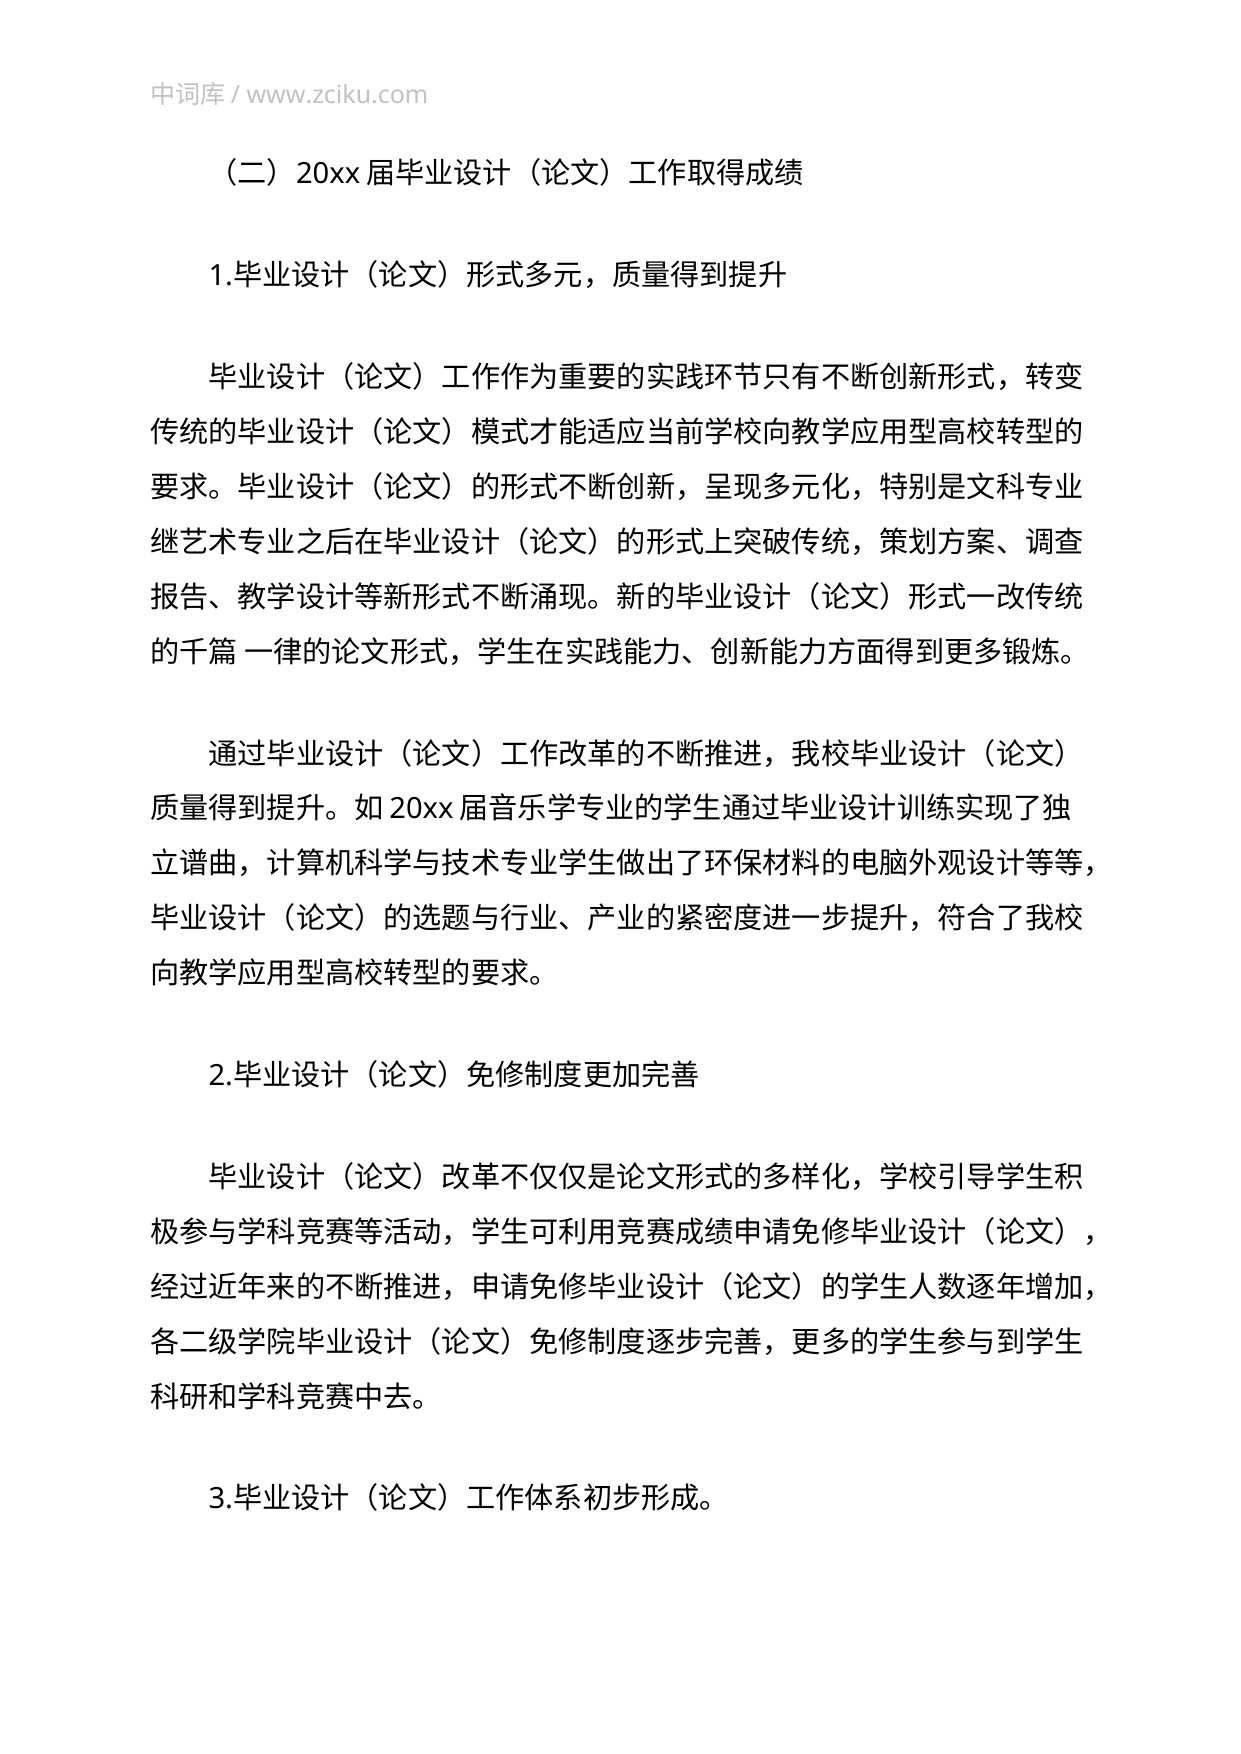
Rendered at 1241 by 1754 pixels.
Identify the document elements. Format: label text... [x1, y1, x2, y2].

text 1.毕业设计（论文）形式多元，质量得到提升 [150, 252, 1090, 294]
text 2.毕业设计（论文）免修制度更加完善 [150, 1052, 1090, 1094]
text 毕业设计（论文）改革不仅仅是论文形式的多样化，学校引导学生积极参与学科竞赛等活动，学生可利用竞赛成绩申请免修毕业设计（论文），经过近年来的不断推进，申请免修毕业设计（论文）的学生人数逐年增加，各二级学院毕业设计（论文）免修制度逐步完善，更多的学生参与到学生科研和学科竞赛中去。 [150, 1154, 1090, 1416]
text （二）20xx届毕业设计（论文）工作取得成绩 [150, 150, 1090, 192]
text 3.毕业设计（论文）工作体系初步形成。 [150, 1475, 1090, 1517]
text 毕业设计（论文）工作作为重要的实践环节只有不断创新形式，转变传统的毕业设计（论文）模式才能适应当前学校向教学应用型高校转型的要求。毕业设计（论文）的形式不断创新，呈现多元化，特别是文科专业继艺术专业之后在毕业设计（论文）的形式上突破传统，策划方案、调查报告、教学设计等新形式不断涌现。新的毕业设计（论文）形式一改传统的千篇 一律的论文形式，学生在实践能力、创新能力方面得到更多锻炼。 [150, 354, 1090, 671]
text 通过毕业设计（论文）工作改革的不断推进，我校毕业设计（论文）质量得到提升。如20xx届音乐学专业的学生通过毕业设计训练实现了独立谱曲，计算机科学与技术专业学生做出了环保材料的电脑外观设计等等，毕业设计（论文）的选题与行业、产业的紧密度进一步提升，符合了我校向教学应用型高校转型的要求。 [150, 730, 1090, 992]
